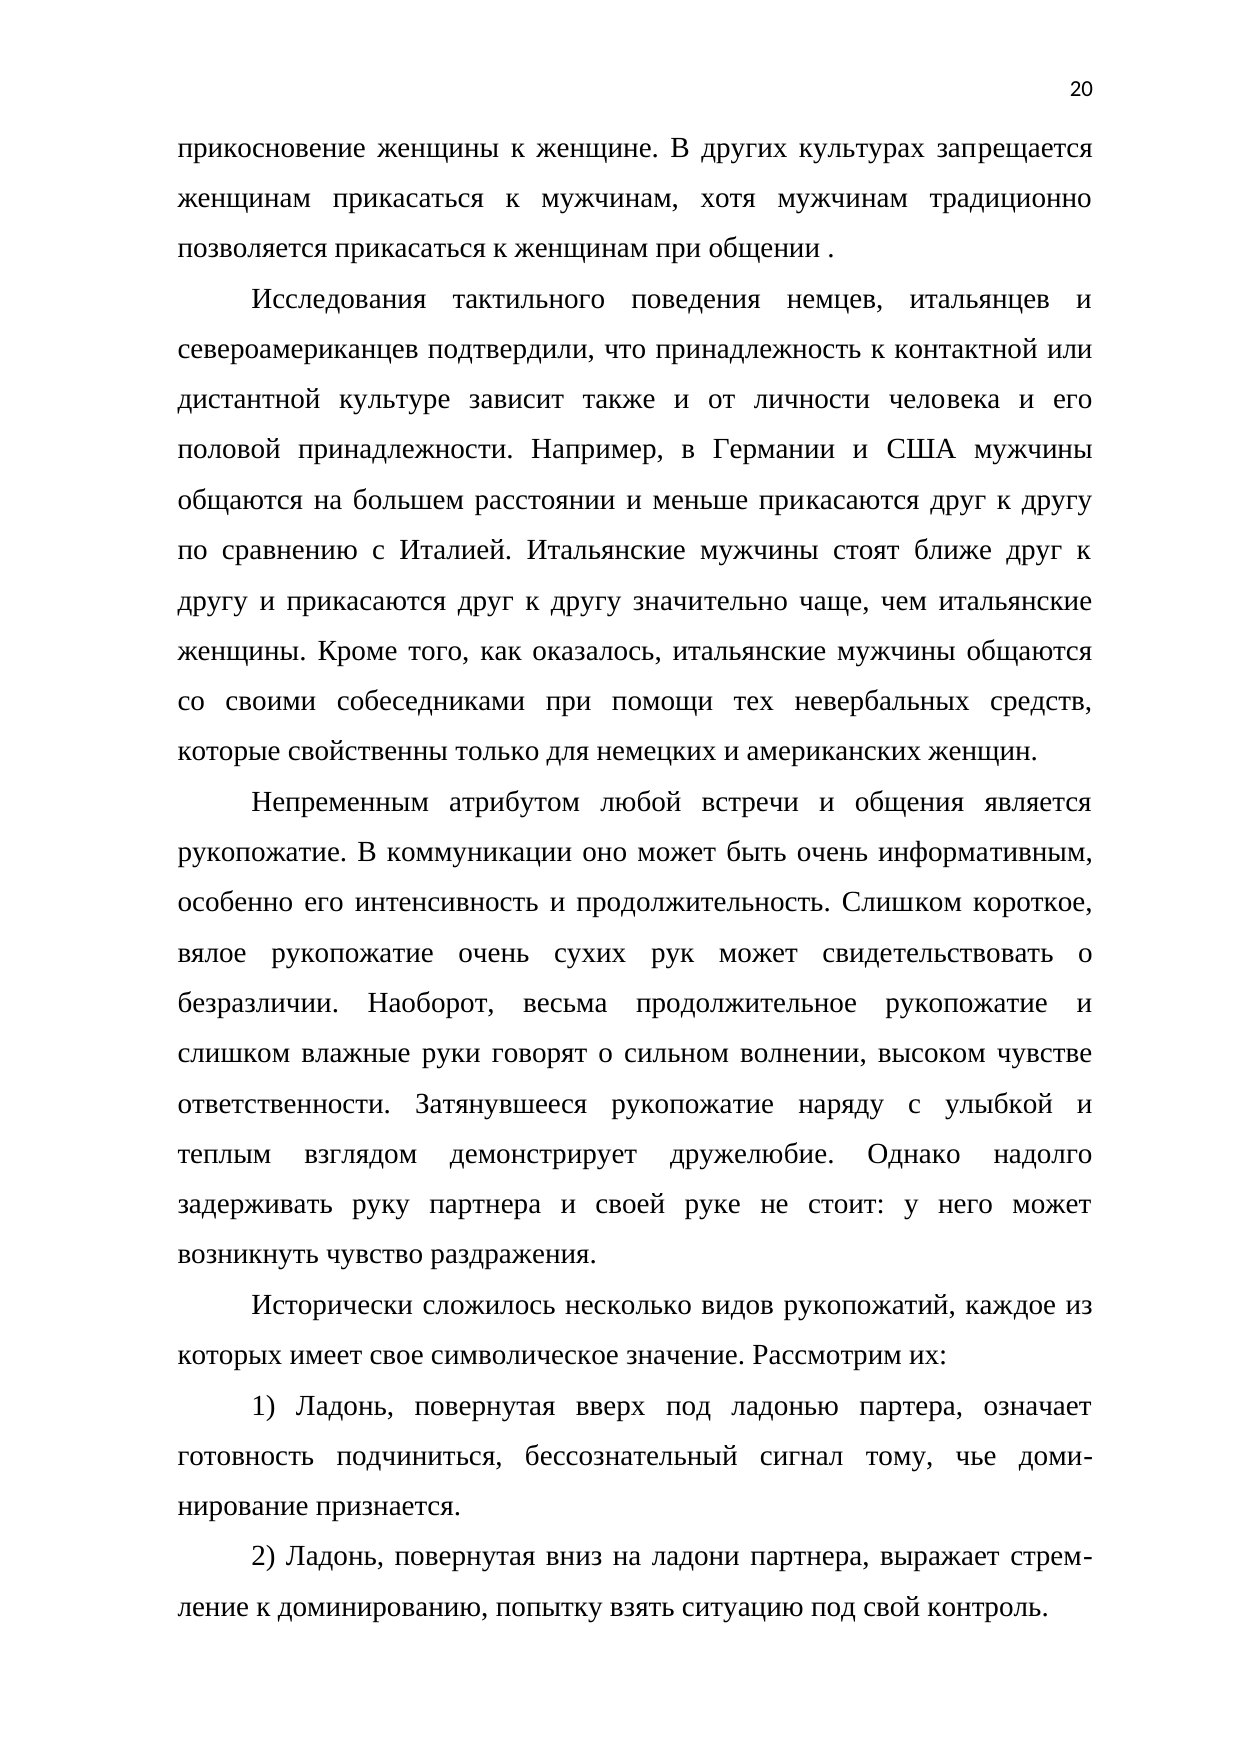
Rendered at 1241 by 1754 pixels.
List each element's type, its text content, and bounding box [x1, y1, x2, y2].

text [177, 130, 1093, 264]
text Непременным атрибутом любой встречи и общения является рукопожатие. В коммуникации оно может быть очень информативным, особенно его интенсивность и продолжительность. Слишком короткое, вялое рукопожатие очень сухих рук может свидетельствовать о безразличии. Наоборот, весьма продолжительное рукопожатие и слишком влажные руки говорят о сильном волнении, высоком чувстве ответственности. Затянувшееся рукопожатие наряду с улыбкой и теплым взглядом демонстрирует дружелюбие. Однако надолго задерживать руку партнера и своей руке не стоит: у него может возникнуть чувство раздражения. [177, 784, 1093, 1270]
text Исследования тактильного поведения немцев, итальянцев и североамериканцев подтвердили, что принадлежность к контактной или дистантной культуре зависит также и от личности человека и его половой принадлежности. Например, в Германии и США мужчины общаются на большем расстоянии и меньше прикасаются друг к другу по сравнению с Италией. Итальянские мужчины стоят ближе друг к другу и прикасаются друг к другу значительно чаще, чем итальянские женщины. Кроме того, как оказалось, итальянские мужчины общаются со своими собеседниками при помощи тех невербальных средств, которые свойственны только для немецких и американских женщин. [177, 281, 1093, 767]
text 1) Ладонь, повернутая вверх под ладонью партера, означает готовность подчиниться, бессознательный сигнал тому, чье доминирование признается. [177, 1388, 1093, 1522]
text 2) Ладонь, повернутая вниз на ладони партнера, выражает стремление к доминированию, попытку взять ситуацию под свой контроль. [177, 1538, 1093, 1622]
text Исторически сложилось несколько видов рукопожатий, каждое из которых имеет свое символическое значение. Рассмотрим их: [177, 1287, 1093, 1371]
